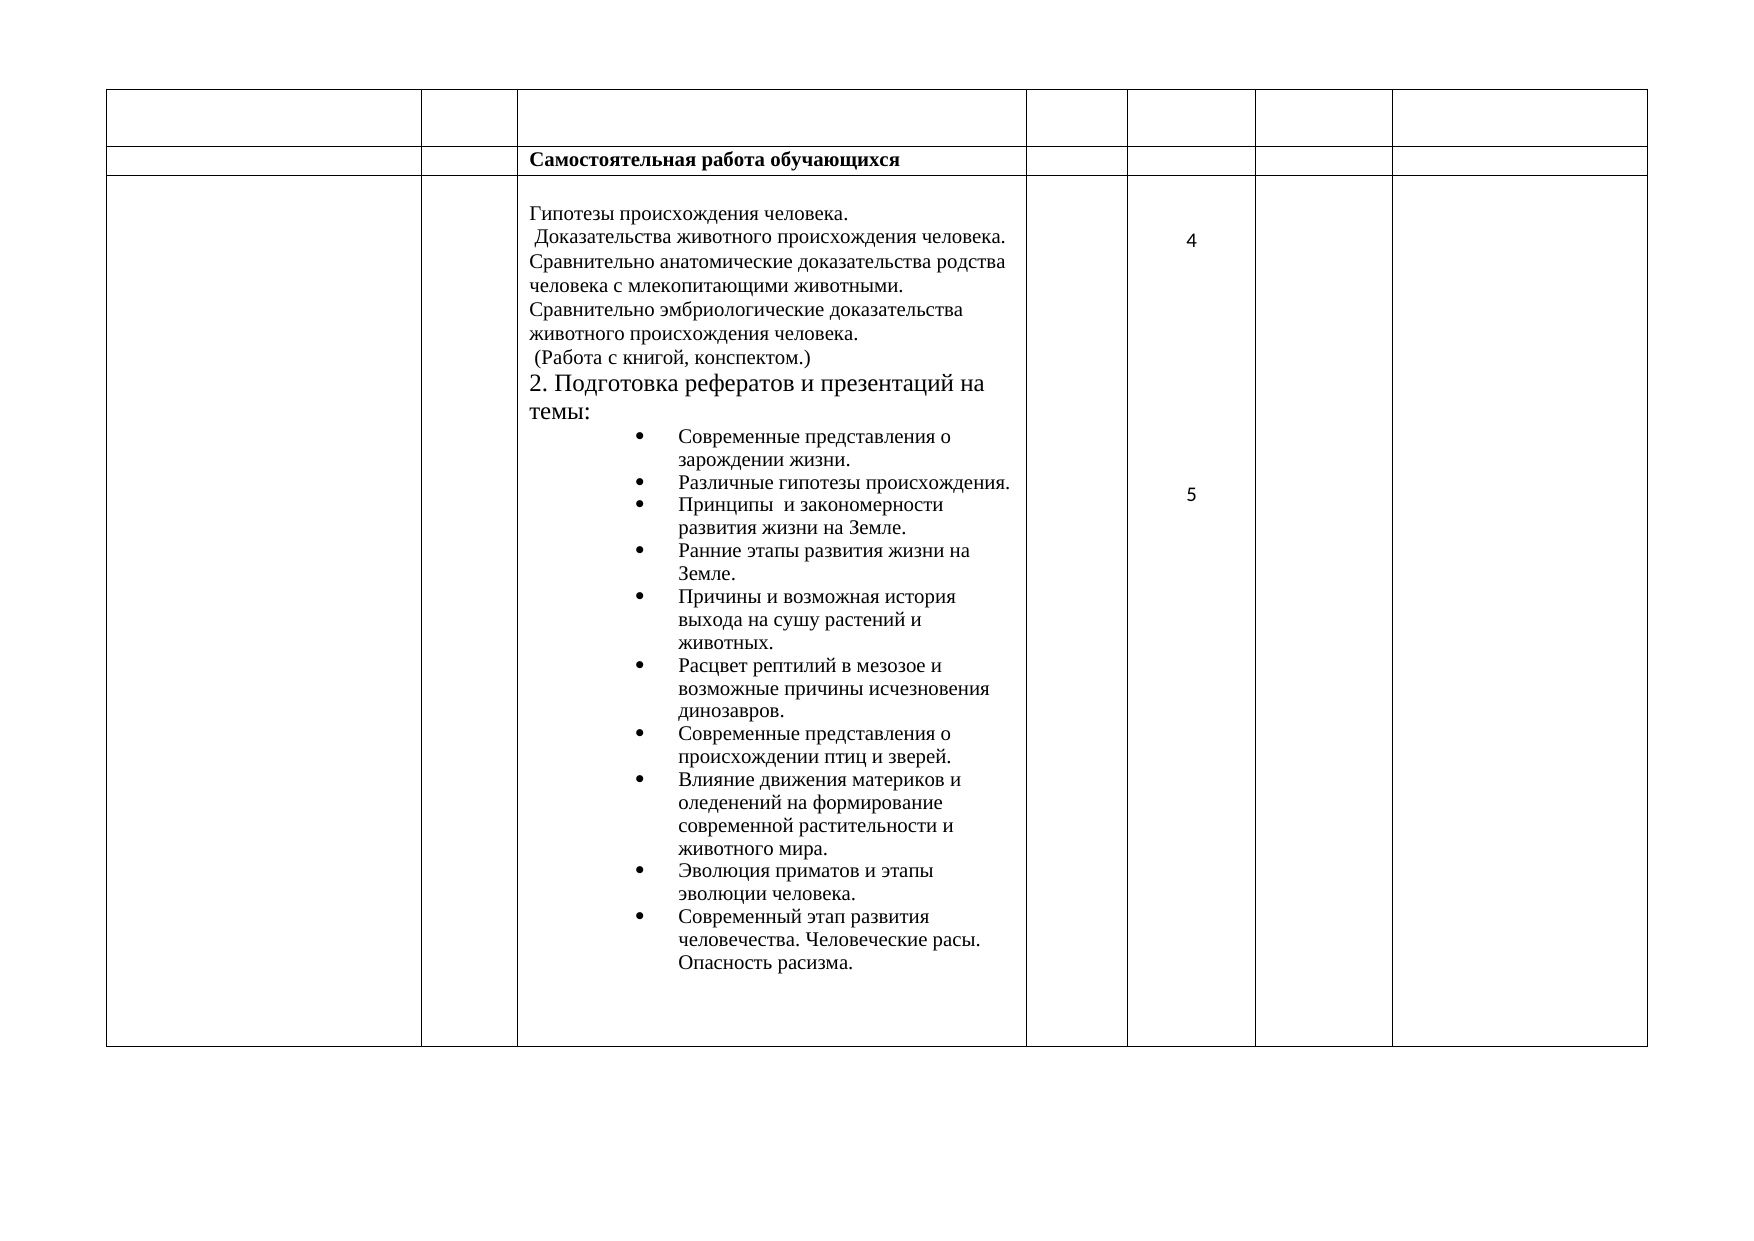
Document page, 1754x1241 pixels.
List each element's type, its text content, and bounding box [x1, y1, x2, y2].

table_cell [422, 176, 517, 1046]
table_cell [1027, 90, 1127, 146]
table_cell 2 [1256, 90, 1392, 146]
table_cell [1256, 176, 1392, 1046]
table_cell [107, 147, 421, 175]
table_cell [1256, 147, 1392, 175]
table_cell [107, 90, 421, 146]
table_cell [422, 147, 517, 175]
table_cell 4 5 [1128, 176, 1255, 1046]
table_cell [1128, 147, 1255, 175]
table_cell [1027, 176, 1127, 1046]
table_cell [107, 176, 421, 1046]
table_cell [1027, 147, 1127, 175]
table_cell 64 [422, 90, 517, 146]
table_cell 1 [1128, 90, 1255, 146]
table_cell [518, 90, 1026, 146]
table_cell [1393, 147, 1647, 175]
table_cell Самостоятельная работа обучающихся [518, 147, 1026, 175]
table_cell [1393, 90, 1647, 146]
table_cell [1393, 176, 1647, 1046]
